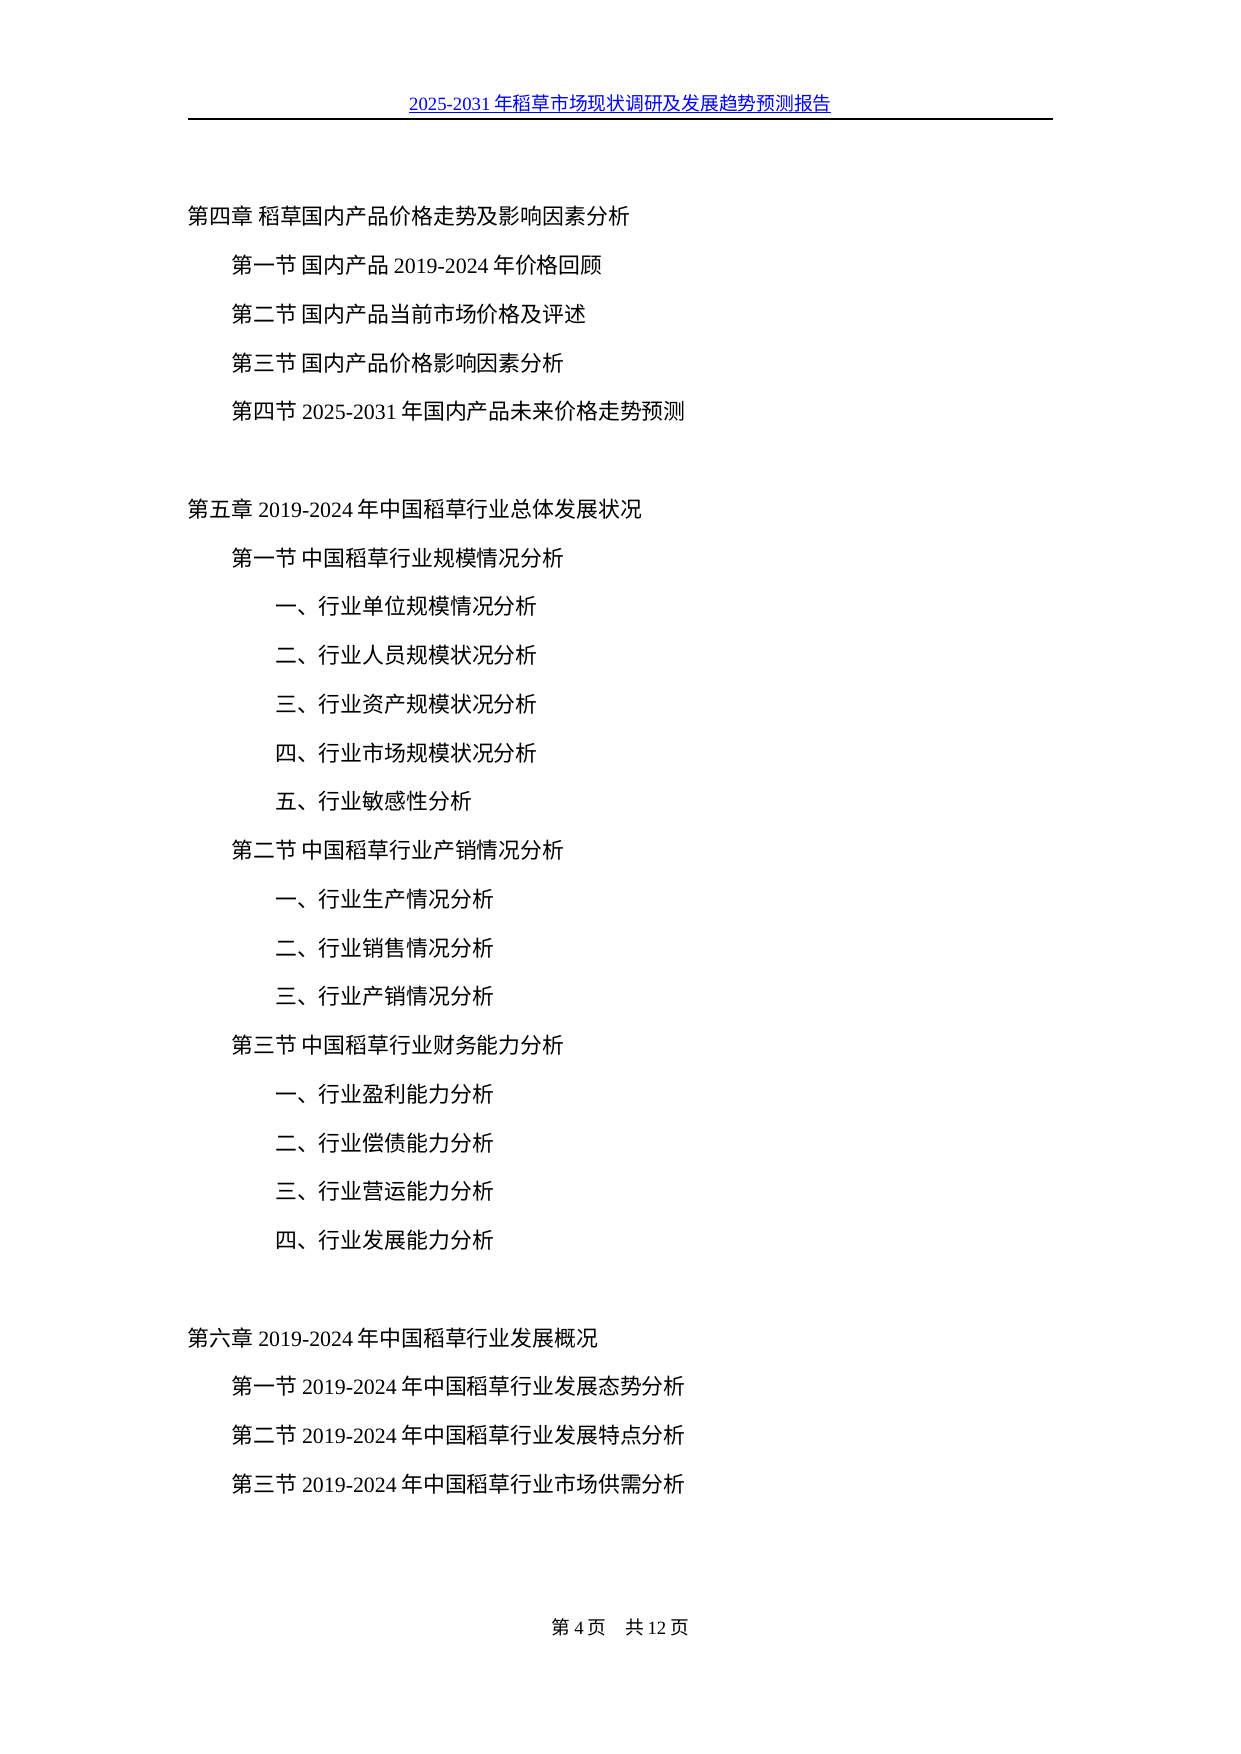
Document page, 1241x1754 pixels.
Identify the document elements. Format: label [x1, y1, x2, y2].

text [187, 150, 1053, 1499]
